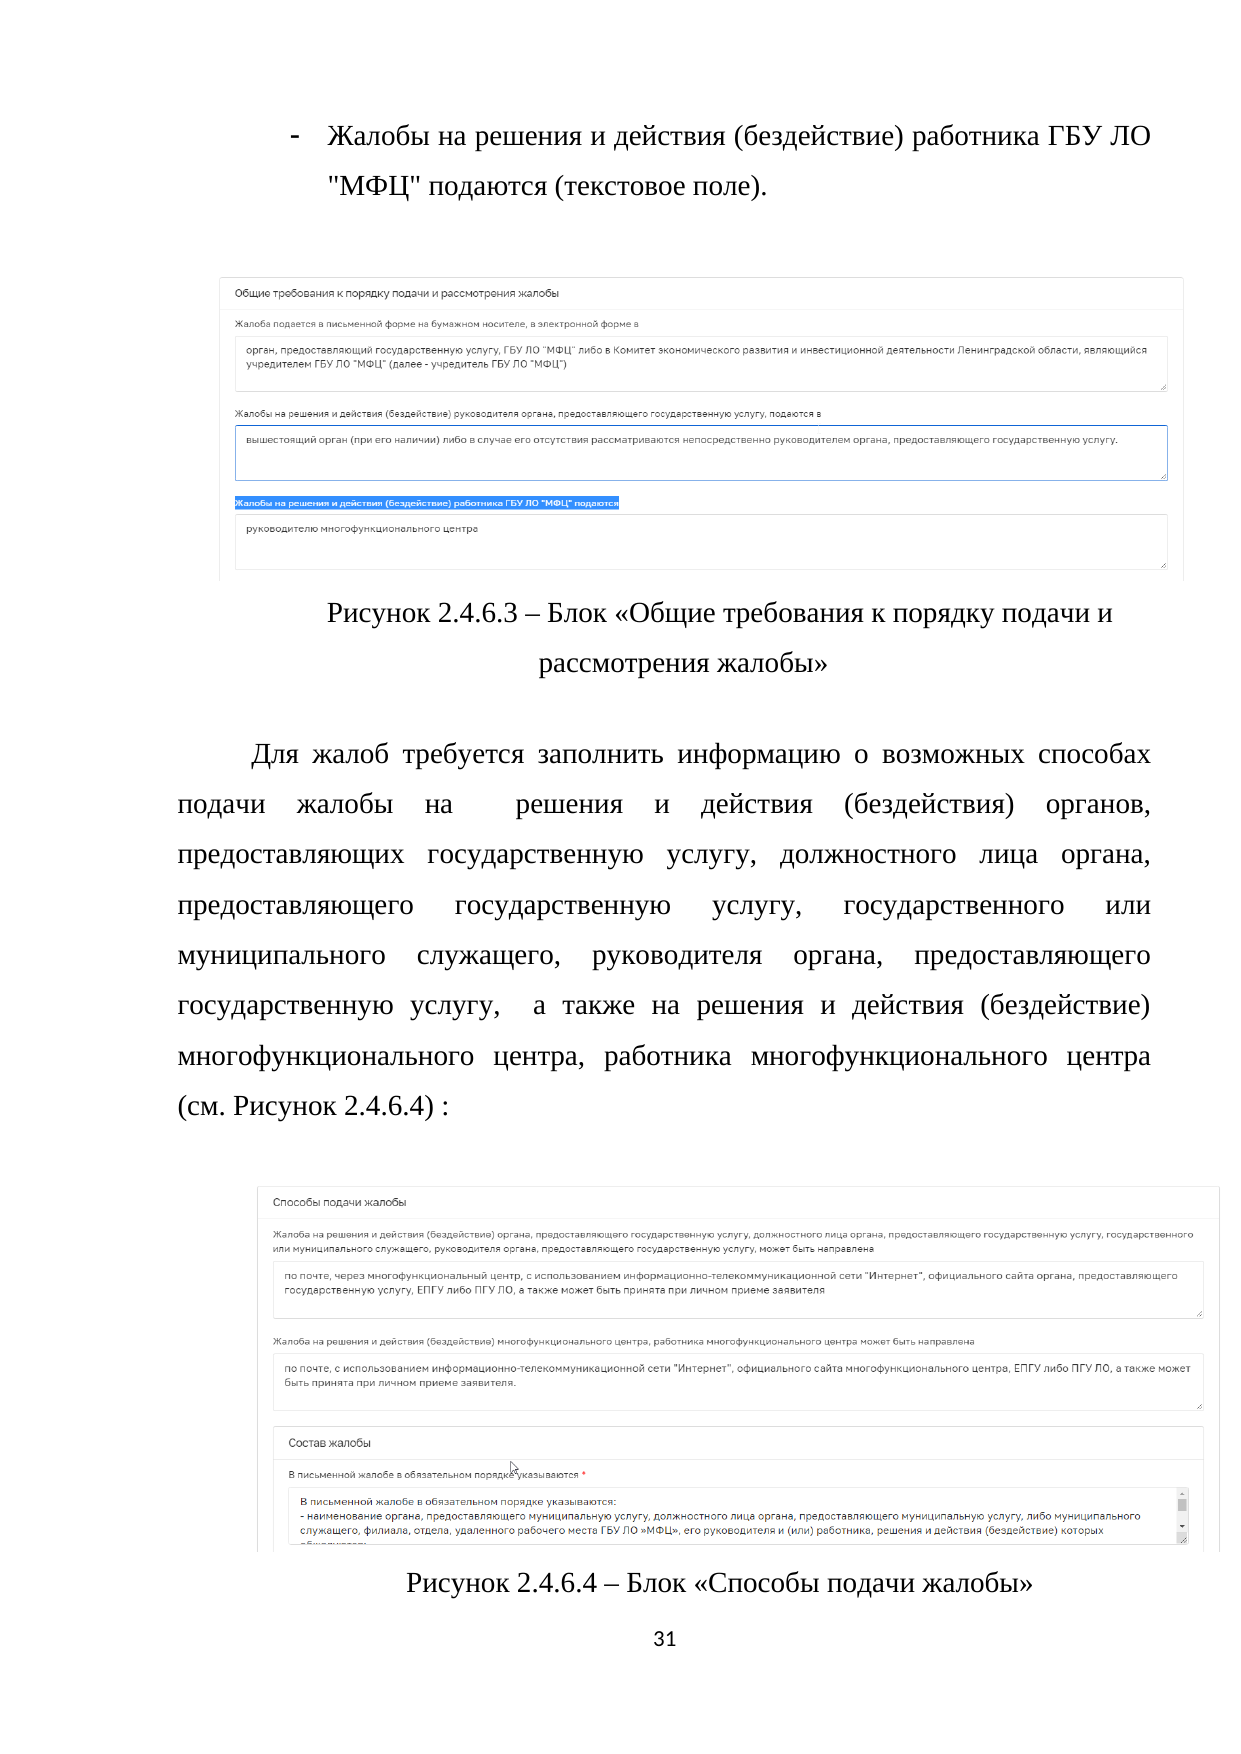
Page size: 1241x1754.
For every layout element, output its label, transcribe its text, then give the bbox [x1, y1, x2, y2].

list Рисунок 2.4.6.3 – Блок «Общие требования к порядку подачи и рассмотрения жалобы» [215, 595, 1152, 679]
list Рисунок 2.4.6.4 – Блок «Способы подачи жалобы» [215, 1565, 1152, 1599]
list Для жалоб требуется заполнить информацию о возможных способах подачи жалобы на решения и действия (бездействия) органов, предоставляющих государственную услугу, должностного лица органа, предоставляющего государственную услугу, государственного или муниципального служащего, руководителя органа, предоставляющего государственную услугу, а также на решения и действия (бездействие) многофункционального центра, работника многофункционального центра (см. Рисунок 2.4.6.4) : [177, 736, 1152, 1122]
picture [214, 269, 1187, 581]
picture [251, 1178, 1225, 1552]
list Жалобы на решения и действия (бездействие) работника ГБУ ЛО "МФЦ" подаются (текстовое поле). [290, 118, 1152, 202]
